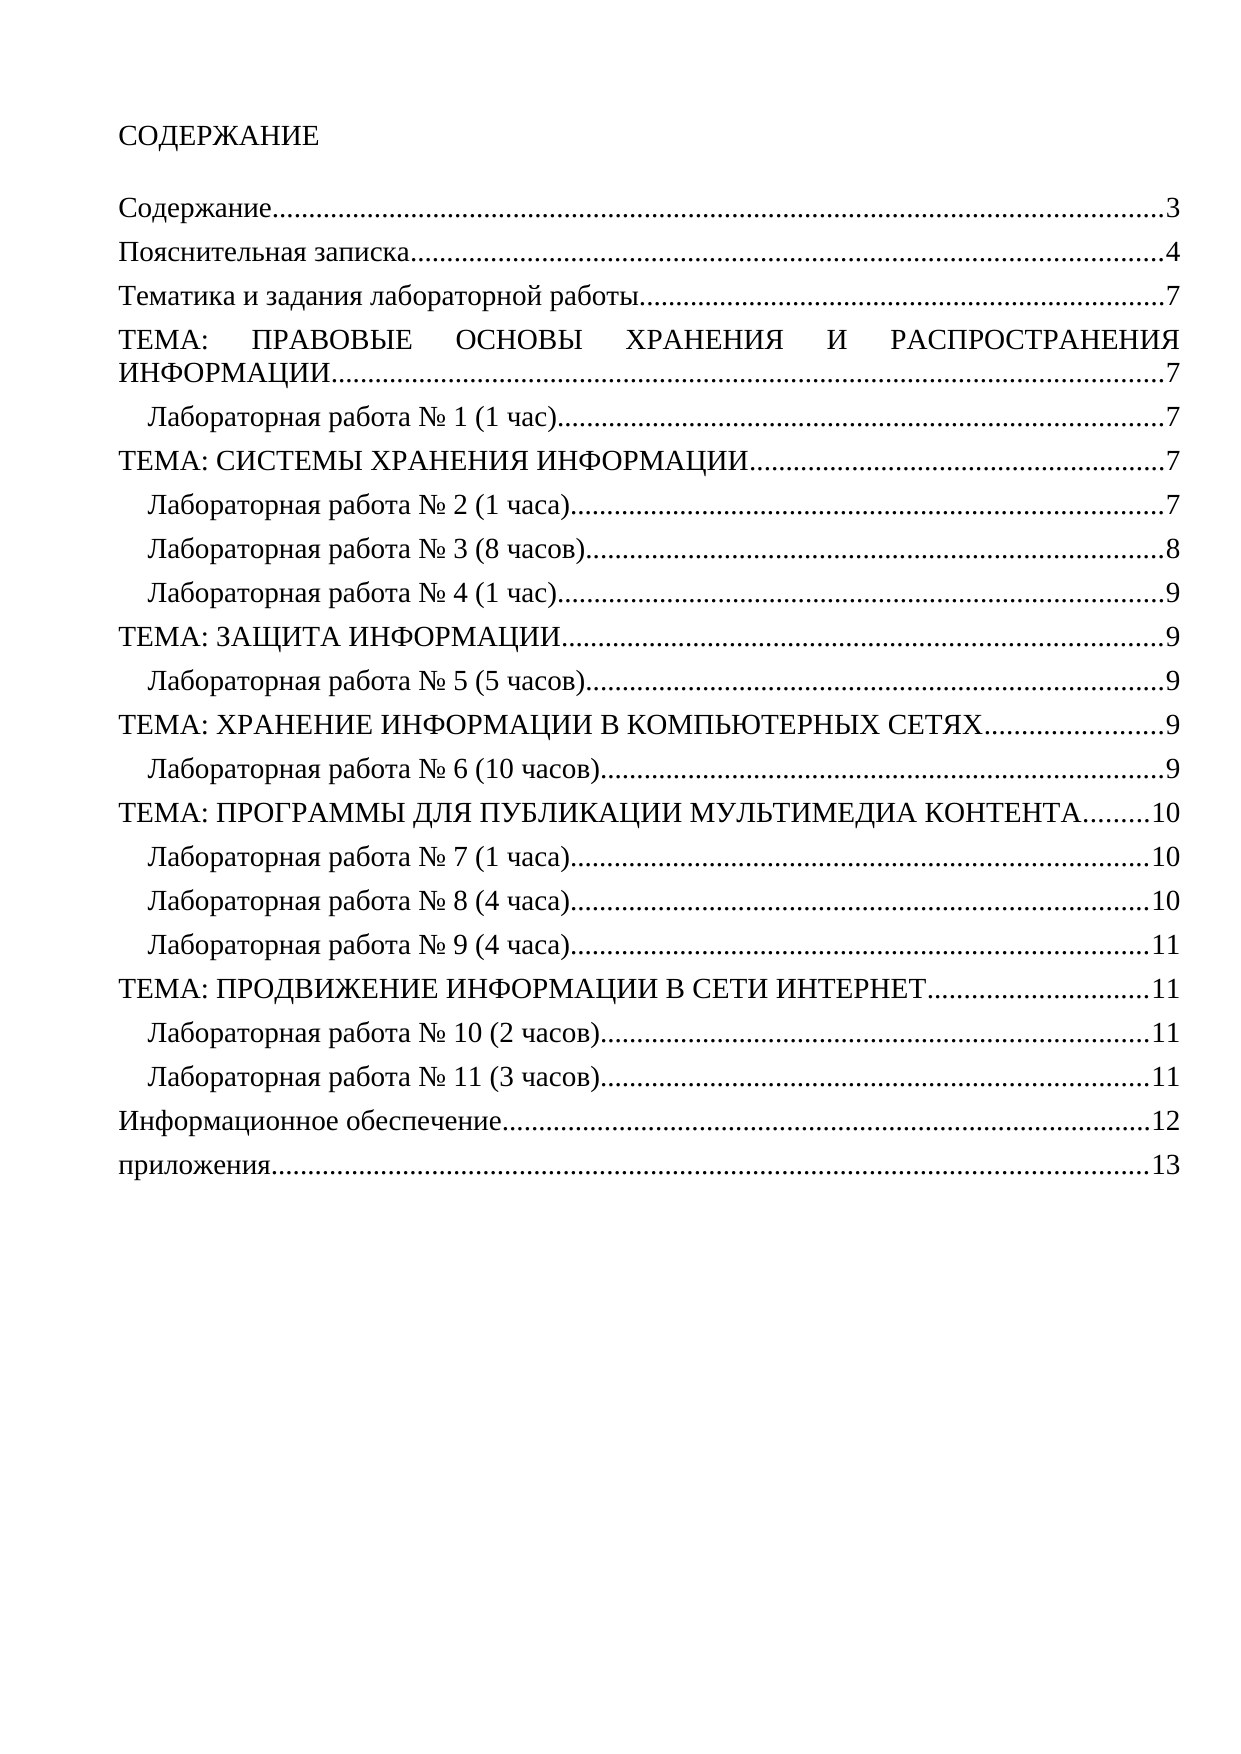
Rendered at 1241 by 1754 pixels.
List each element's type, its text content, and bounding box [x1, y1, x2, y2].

text Лабораторная работа № 7 (1 часа) 10 [147, 839, 1181, 873]
text ТЕМА: СИСТЕМЫ ХРАНЕНИЯ ИНФОРМАЦИИ 7 [118, 443, 1181, 477]
text Лабораторная работа № 2 (1 часа) 7 [147, 487, 1181, 521]
text Лабораторная работа № 8 (4 часа) 10 [147, 883, 1181, 917]
text Содержание 3 [118, 190, 1181, 224]
text Лабораторная работа № 5 (5 часов) 9 [147, 663, 1181, 697]
text приложения 13 [118, 1147, 1181, 1180]
text ТЕМА: ХРАНЕНИЕ ИНФОРМАЦИИ В КОМПЬЮТЕРНЫХ СЕТЯХ 9 [118, 707, 1181, 741]
text Лабораторная работа № 4 (1 час) 9 [147, 575, 1181, 609]
text Лабораторная работа № 9 (4 часа) 11 [147, 927, 1181, 961]
text Лабораторная работа № 3 (8 часов) 8 [147, 531, 1181, 565]
text Пояснительная записка 4 [118, 234, 1181, 268]
text Лабораторная работа № 11 (3 часов) 11 [147, 1059, 1181, 1092]
text Информационное обеспечение 12 [118, 1103, 1181, 1136]
text ТЕМА: ПРОДВИЖЕНИЕ ИНФОРМАЦИИ В СЕТИ ИНТЕРНЕТ 11 [118, 971, 1181, 1004]
text ТЕМА: ПРАВОВЫЕ ОСНОВЫ ХРАНЕНИЯ И РАСПРОСТРАНЕНИЯ ИНФОРМАЦИИ 7 [118, 322, 1181, 389]
text Лабораторная работа № 6 (10 часов) 9 [147, 751, 1181, 785]
subtitle Содержание [118, 118, 1181, 152]
text Лабораторная работа № 10 (2 часов) 11 [147, 1015, 1181, 1048]
text ТЕМА: ЗАЩИТА ИНФОРМАЦИИ 9 [118, 619, 1181, 653]
text Лабораторная работа № 1 (1 час) 7 [147, 399, 1181, 433]
text Тематика и задания лабораторной работы 7 [118, 278, 1181, 312]
text ТЕМА: ПРОГРАММЫ ДЛЯ ПУБЛИКАЦИИ МУЛЬТИМЕДИА КОНТЕНТА 10 [118, 795, 1181, 829]
